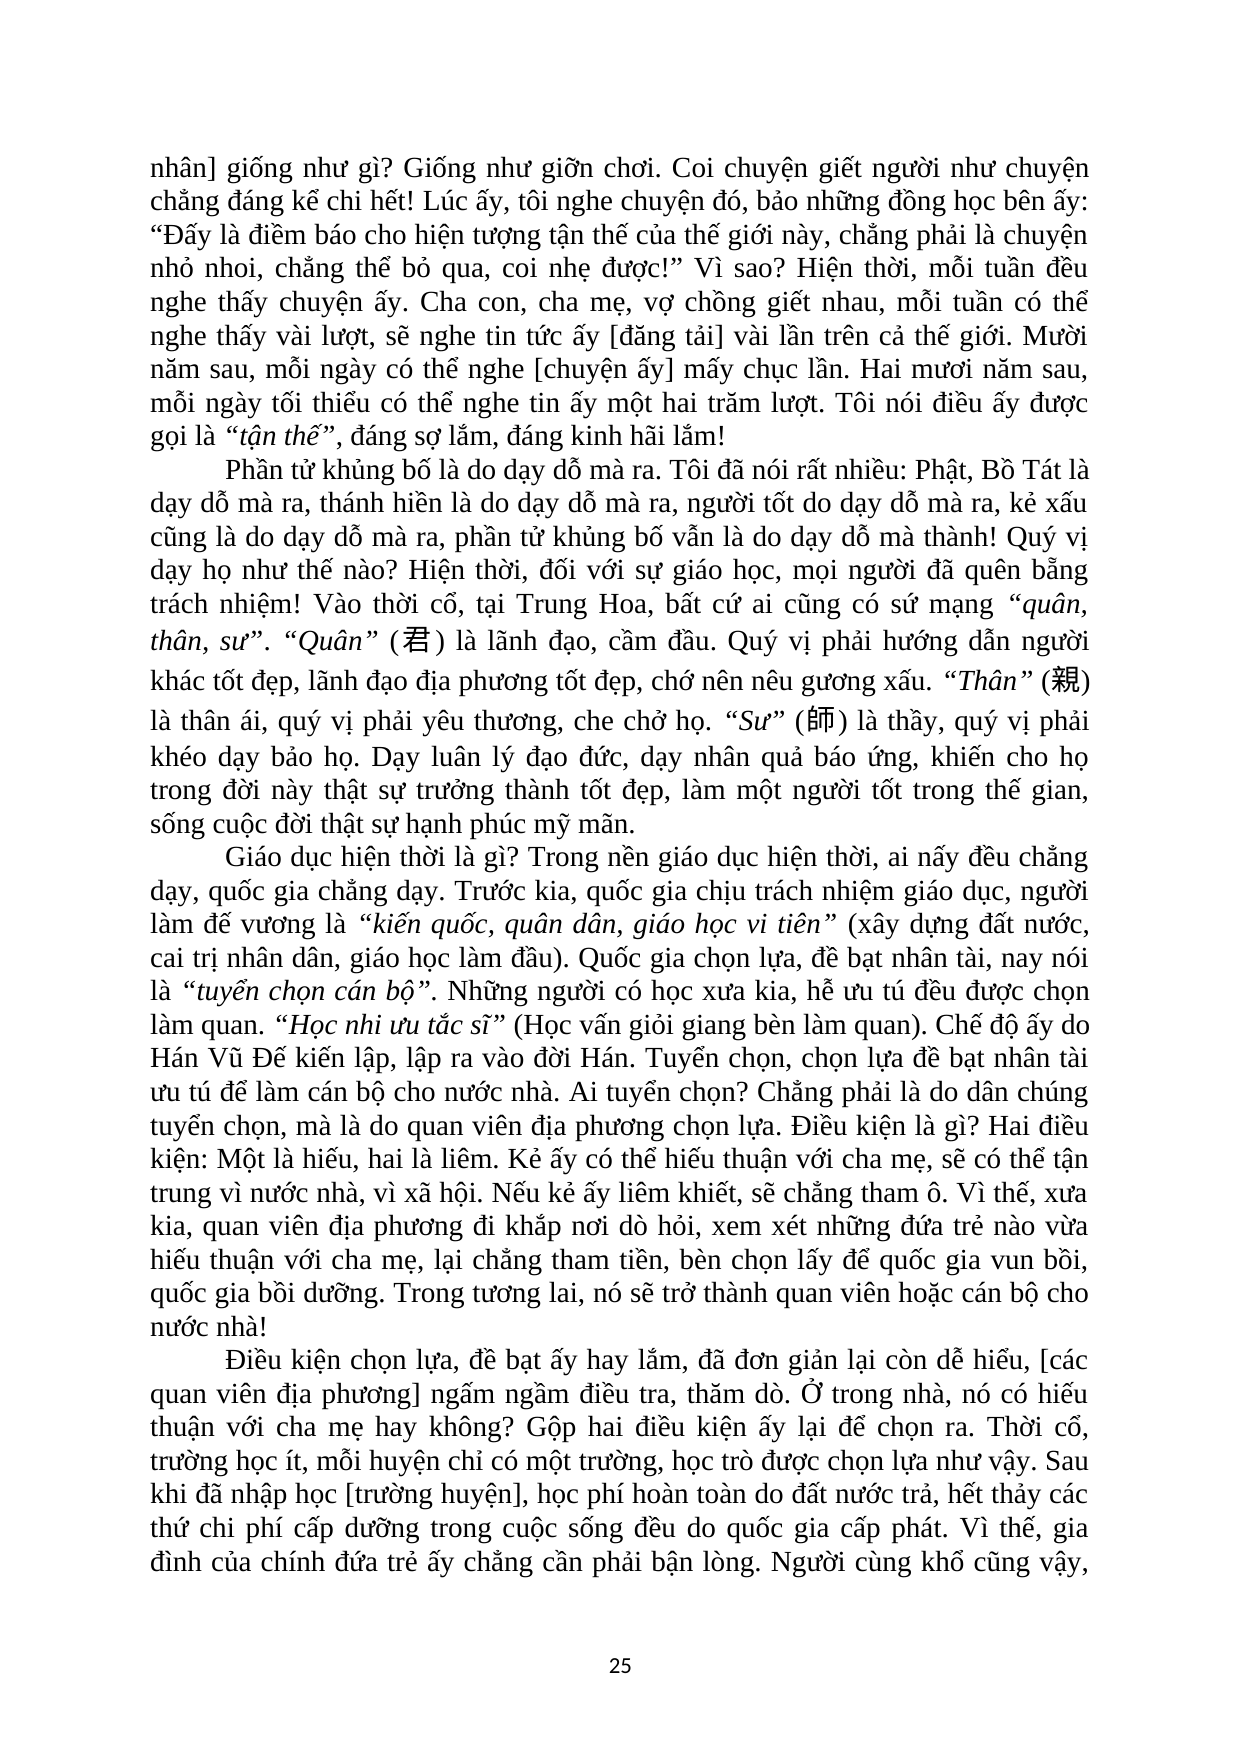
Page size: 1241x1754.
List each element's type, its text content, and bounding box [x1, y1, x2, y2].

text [150, 1342, 1090, 1577]
text Phần tử khủng bố là do dạy dỗ mà ra. Tôi đã nói rất nhiều: Phật, Bồ Tát là dạy dỗ mà ra, thánh hiền là do dạy dỗ mà ra, người tốt do dạy dỗ mà ra, kẻ xấu cũng là do dạy dỗ mà ra, phần tử khủng bố vẫn là do dạy dỗ mà thành! Quý vị dạy họ như thế nào? Hiện thời, đối với sự giáo học, mọi người đã quên bẵng trách nhiệm! Vào thời cổ, tại Trung Hoa, bất cứ ai cũng có sứ mạng “quân, thân, sư”. “Quân” (君) là lãnh đạo, cầm đầu. Quý vị phải hướng dẫn người khác tốt đẹp, lãnh đạo địa phương tốt đẹp, chớ nên nêu gương xấu. “Thân” (親) là thân ái, quý vị phải yêu thương, che chở họ. “Sư” (師) là thầy, quý vị phải khéo dạy bảo họ. Dạy luân lý đạo đức, dạy nhân quả báo ứng, khiến cho họ trong đời này thật sự trưởng thành tốt đẹp, làm một người tốt trong thế gian, sống cuộc đời thật sự hạnh phúc mỹ mãn. [150, 452, 1090, 839]
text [150, 150, 1090, 452]
text Giáo dục hiện thời là gì? Trong nền giáo dục hiện thời, ai nấy đều chẳng dạy, quốc gia chẳng dạy. Trước kia, quốc gia chịu trách nhiệm giáo dục, người làm đế vương là “kiến quốc, quân dân, giáo học vi tiên” (xây dựng đất nước, cai trị nhân dân, giáo học làm đầu). Quốc gia chọn lựa, đề bạt nhân tài, nay nói là “tuyển chọn cán bộ”. Những người có học xưa kia, hễ ưu tú đều được chọn làm quan. “Học nhi ưu tắc sĩ” (Học vấn giỏi giang bèn làm quan). Chế độ ấy do Hán Vũ Đế kiến lập, lập ra vào đời Hán. Tuyển chọn, chọn lựa đề bạt nhân tài ưu tú để làm cán bộ cho nước nhà. Ai tuyển chọn? Chẳng phải là do dân chúng tuyển chọn, mà là do quan viên địa phương chọn lựa. Điều kiện là gì? Hai điều kiện: Một là hiếu, hai là liêm. Kẻ ấy có thể hiếu thuận với cha mẹ, sẽ có thể tận trung vì nước nhà, vì xã hội. Nếu kẻ ấy liêm khiết, sẽ chẳng tham ô. Vì thế, xưa kia, quan viên địa phương đi khắp nơi dò hỏi, xem xét những đứa trẻ nào vừa hiếu thuận với cha mẹ, lại chẳng tham tiền, bèn chọn lấy để quốc gia vun bồi, quốc gia bồi dưỡng. Trong tương lai, nó sẽ trở thành quan viên hoặc cán bộ cho nước nhà! [150, 839, 1090, 1342]
